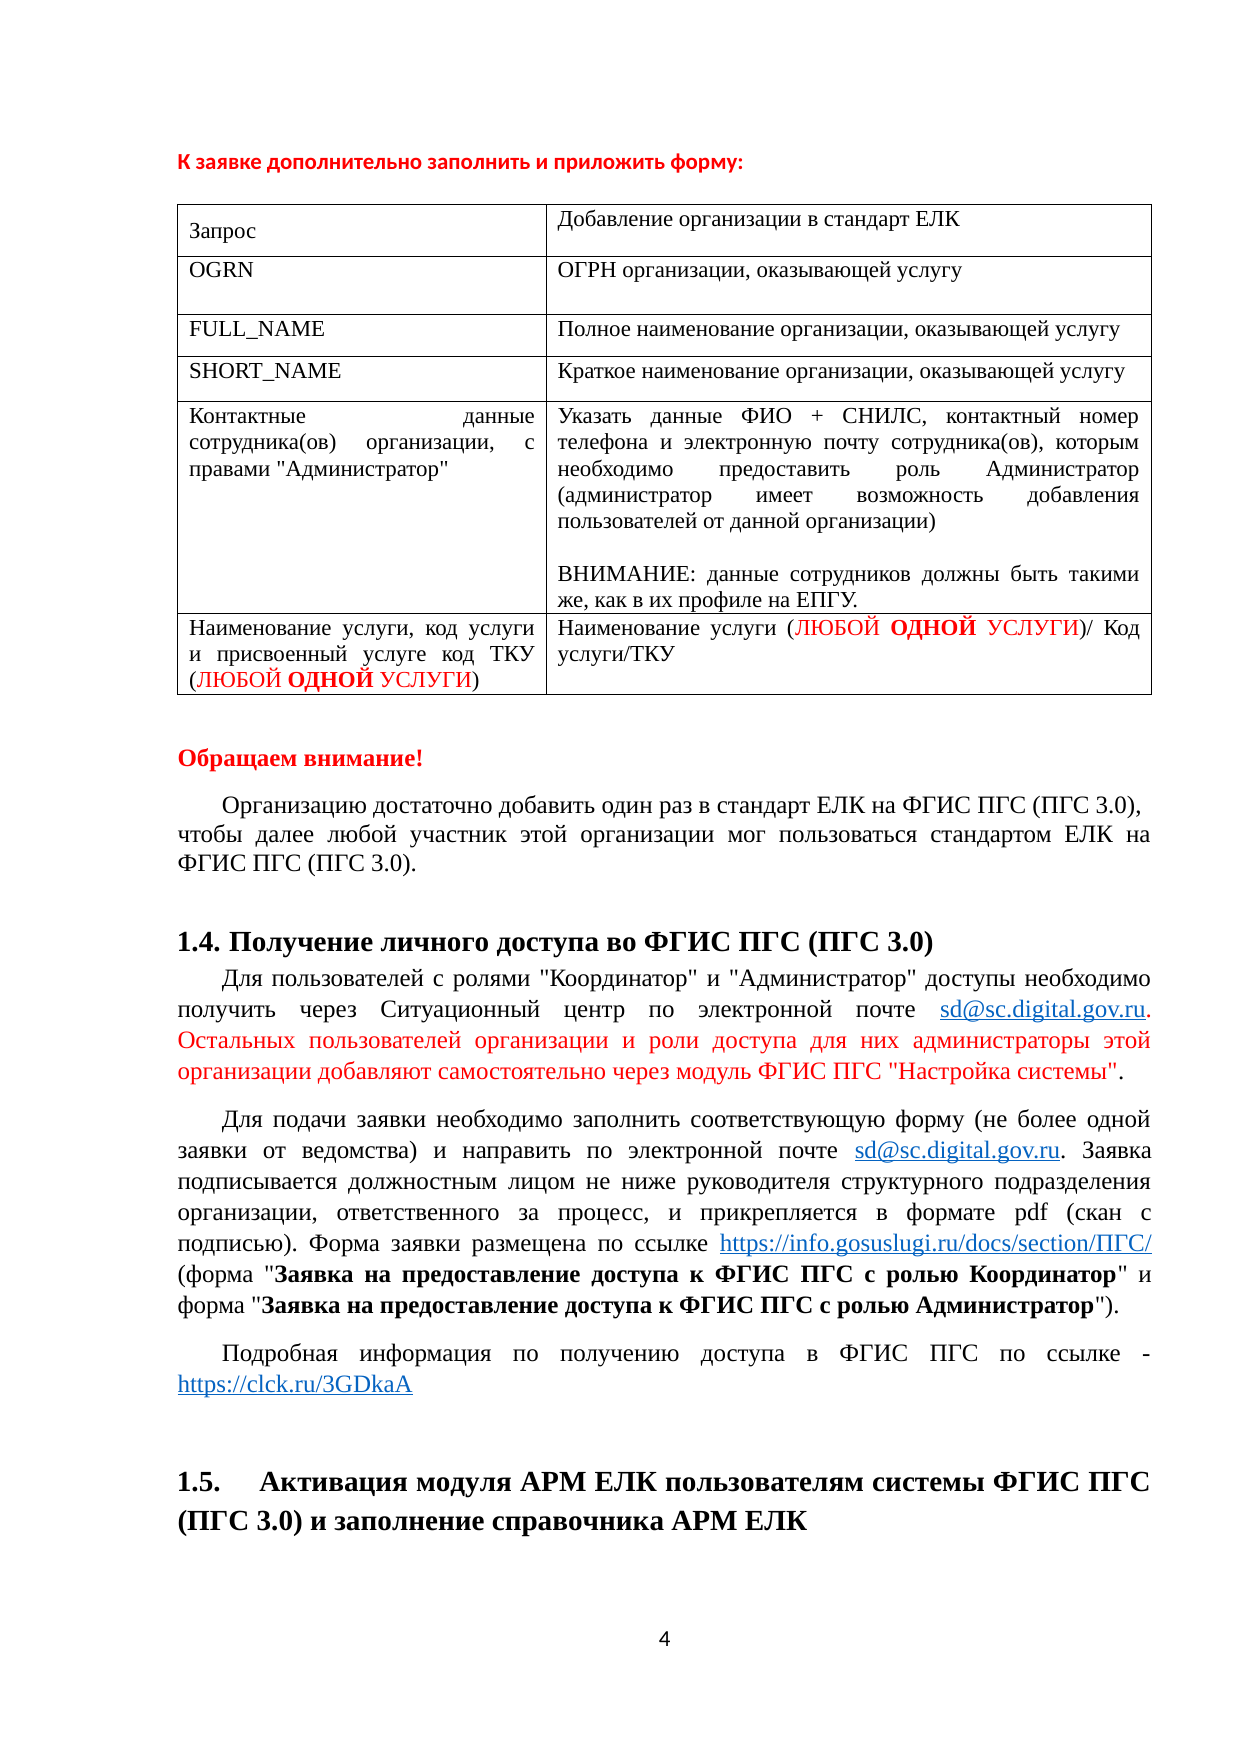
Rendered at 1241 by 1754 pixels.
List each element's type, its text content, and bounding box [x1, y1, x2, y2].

list Активация модуля АРМ ЕЛК пользователям системы ФГИС ПГС (ПГС 3.0) и заполнение справочника АРМ ЕЛК [177, 1464, 1152, 1536]
table_cell Контактные данные сотрудника(ов) организации, с правами "Администратор" [178, 402, 546, 613]
text Организацию достаточно добавить один раз в стандарт ЕЛК на ФГИС ПГС (ПГС 3.0), [177, 790, 1152, 819]
table_cell Наименование услуги, код услуги и присвоенный услуге код ТКУ (ЛЮБОЙ ОДНОЙ УСЛУГИ) [178, 614, 546, 694]
text К заявке дополнительно заполнить и приложить форму: [177, 147, 1152, 175]
table_cell Полное наименование организации, оказывающей услугу [547, 315, 1151, 356]
text Подробная информация по получению доступа в ФГИС ПГС по ссылке - https://clck.ru/3GDkaA [177, 1338, 1152, 1397]
table_cell FULL_NAME [178, 315, 546, 356]
table_cell Наименование услуги (ЛЮБОЙ ОДНОЙ УСЛУГИ)/ Код услуги/ТКУ [547, 614, 1151, 694]
table_cell OGRN [178, 257, 546, 314]
table_cell Краткое наименование организации, оказывающей услугу [547, 357, 1151, 401]
table_header Запрос [178, 205, 546, 256]
list Получение личного доступа во ФГИС ПГС (ПГС 3.0) [177, 924, 1152, 958]
table_cell ОГРН организации, оказывающей услугу [547, 257, 1151, 314]
text Для подачи заявки необходимо заполнить соответствующую форму (не более одной заявки от ведомства) и направить по электронной почте sd@sc.digital.gov.ru. Заявка подписывается должностным лицом не ниже руководителя структурного подразделения организации, ответственного за процесс, и прикрепляется в формате pdf (скан с подписью). Форма заявки размещена по ссылке https://info.gosuslugi.ru/docs/section/ПГС/ (форма "Заявка на предоставление доступа к ФГИС ПГС с ролью Координатор" и форма "Заявка на предоставление доступа к ФГИС ПГС с ролью Администратор"). [177, 1104, 1152, 1319]
text Для пользователей с ролями "Координатор" и "Администратор" доступы необходимо получить через Ситуационный центр по электронной почте sd@sc.digital.gov.ru. Остальных пользователей организации и роли доступа для них администраторы этой организации добавляют самостоятельно через модуль ФГИС ПГС "Настройка системы". [177, 963, 1152, 1085]
text Обращаем внимание! [177, 743, 1152, 771]
table_header Добавление организации в стандарт ЕЛК [547, 205, 1151, 256]
table_cell SHORT_NAME [178, 357, 546, 401]
table_cell Указать данные ФИО + СНИЛС, контактный номер телефона и электронную почту сотрудника(ов), которым необходимо предоставить роль Администратор (администратор имеет возможность добавления пользователей от данной организации) ВНИМАНИЕ: данные сотрудников должны быть такими же, как в их профиле на ЕПГУ. [547, 402, 1151, 613]
text чтобы далее любой участник этой организации мог пользоваться стандартом ЕЛК на ФГИС ПГС (ПГС 3.0). [177, 819, 1152, 877]
